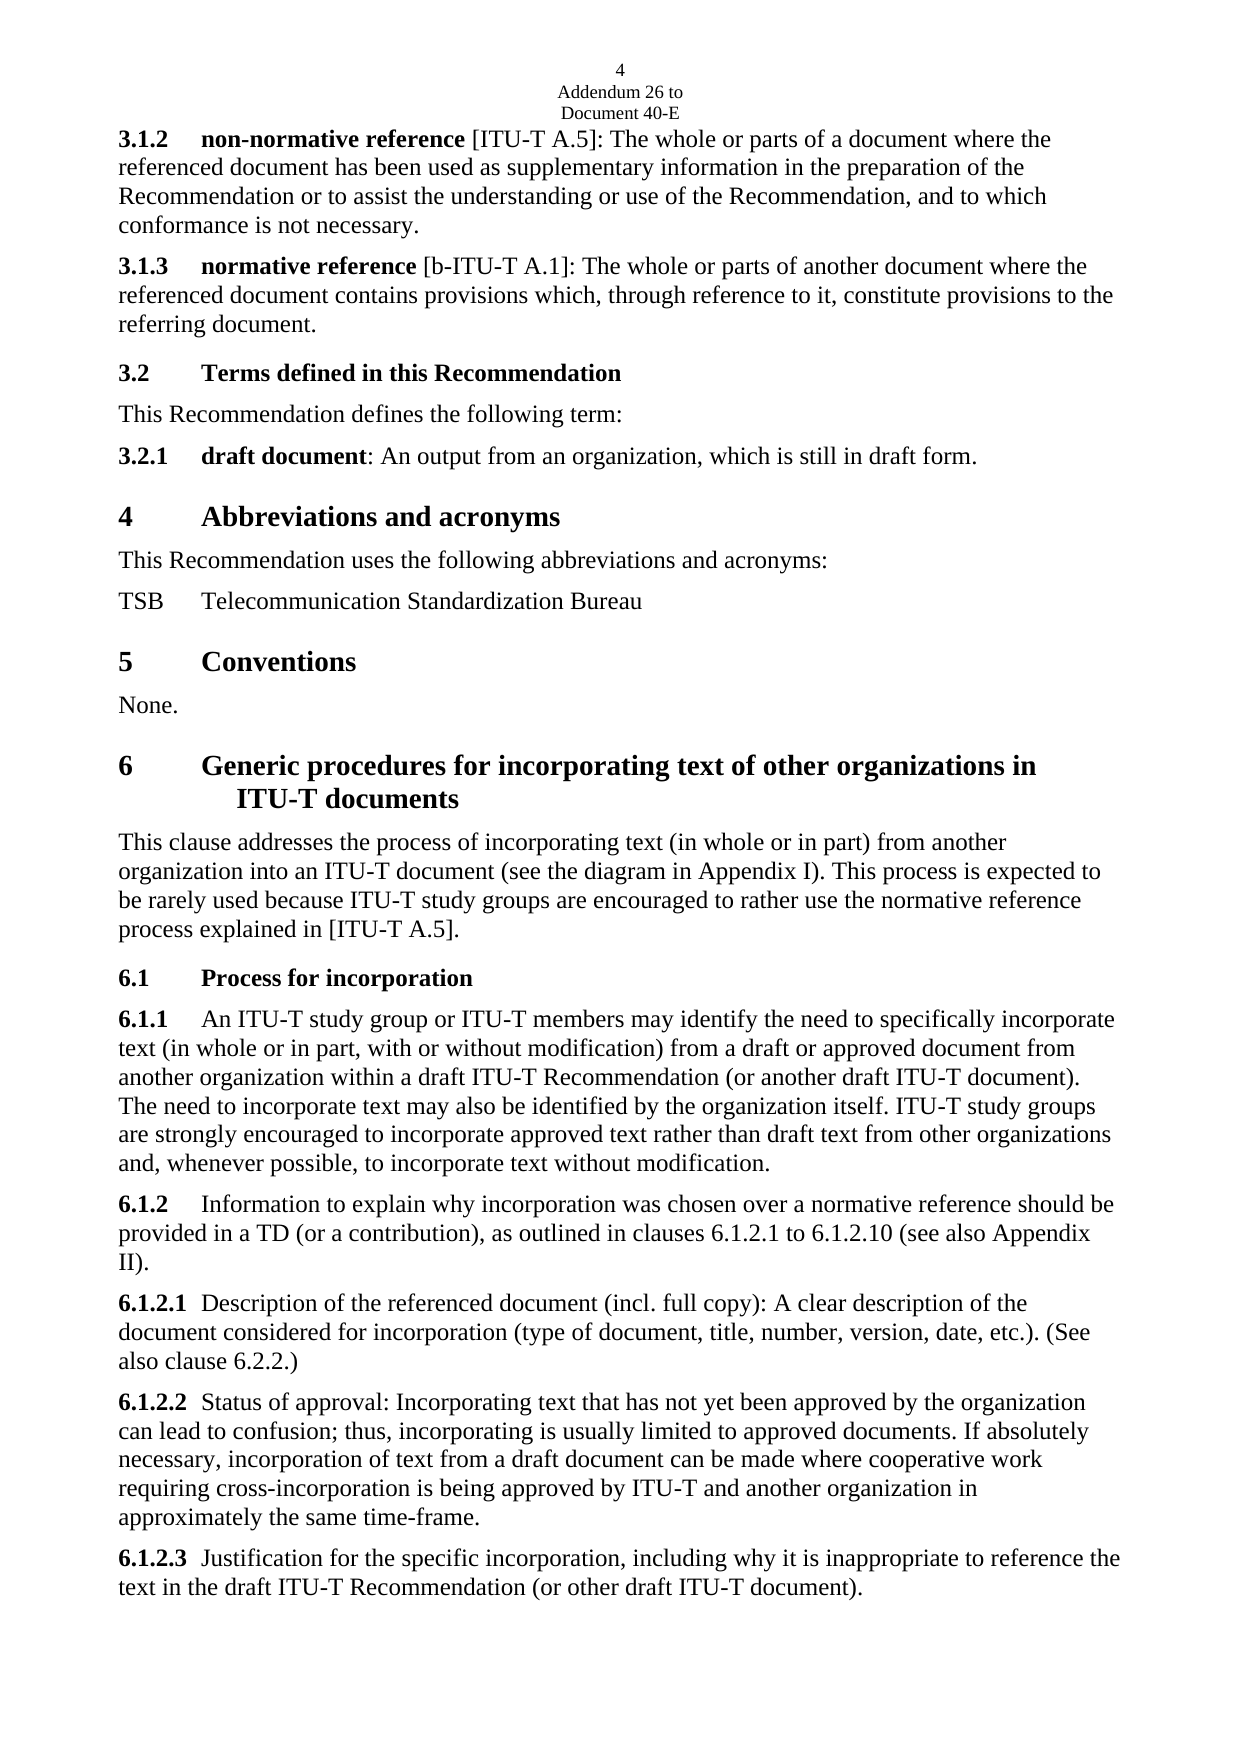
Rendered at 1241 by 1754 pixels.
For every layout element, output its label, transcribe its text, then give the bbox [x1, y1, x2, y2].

text 6.1.2.2 Status of approval: Incorporating text that has not yet been approved by the organization can lead to confusion; thus, incorporating is usually limited to approved documents. If absolutely necessary, incorporation of text from a draft document can be made where cooperative work requiring cross-incorporation is being approved by ITU-T and another organization in approximately the same time-frame. [118, 1387, 1122, 1531]
text This clause addresses the process of incorporating text (in whole or in part) from another organization into an ITU-T document (see the diagram in Appendix I). This process is expected to be rarely used because ITU-T study groups are encouraged to rather use the normative reference process explained in [ITU-T A.5]. [118, 827, 1122, 942]
subtitle 6 Generic procedures for incorporating text of other organizations in ITU-T documents [118, 748, 1122, 815]
subtitle 4 Abbreviations and acronyms [118, 499, 1122, 532]
text 3.1.3 normative reference [b-ITU-T A.1]: The whole or parts of another document where the referenced document contains provisions which, through reference to it, constitute provisions to the referring document. [118, 251, 1122, 337]
text 6.1.2.1 Description of the referenced document (incl. full copy): A clear description of the document considered for incorporation (type of document, title, number, version, date, etc.). (See also clause 6.2.2.) [118, 1288, 1122, 1374]
subtitle 6.1 Process for incorporation [118, 963, 1122, 992]
text 6.1.2 Information to explain why incorporation was chosen over a normative reference should be provided in a TD (or a contribution), as outlined in clauses 6.1.2.1 to 6.1.2.10 (see also Appendix II). [118, 1189, 1122, 1276]
text This Recommendation uses the following abbreviations and acronyms: [118, 545, 1122, 573]
subtitle 5 Conventions [118, 644, 1122, 677]
text None. [118, 690, 1122, 719]
text 6.1.1 An ITU-T study group or ITU-T members may identify the need to specifically incorporate text (in whole or in part, with or without modification) from a draft or approved document from another organization within a draft ITU-T Recommendation (or another draft ITU-T document). The need to incorporate text may also be identified by the organization itself. ITU-T study groups are strongly encouraged to incorporate approved text rather than draft text from other organizations and, whenever possible, to incorporate text without modification. [118, 1004, 1122, 1177]
text 6.1.2.3 Justification for the specific incorporation, including why it is inappropriate to reference the text in the draft ITU-T Recommendation (or other draft ITU-T document). [118, 1543, 1122, 1601]
text TSB Telecommunication Standardization Bureau [118, 586, 1122, 615]
text 3.1.2 non-normative reference [ITU-T A.5]: The whole or parts of a document where the referenced document has been used as supplementary information in the preparation of the Recommendation or to assist the understanding or use of the Recommendation, and to which conformance is not necessary. [118, 124, 1122, 239]
text This Recommendation defines the following term: [118, 399, 1122, 428]
subtitle 3.2 Terms defined in this Recommendation [118, 358, 1122, 387]
text 3.2.1 draft document: An output from an organization, which is still in draft form. [118, 441, 1122, 469]
